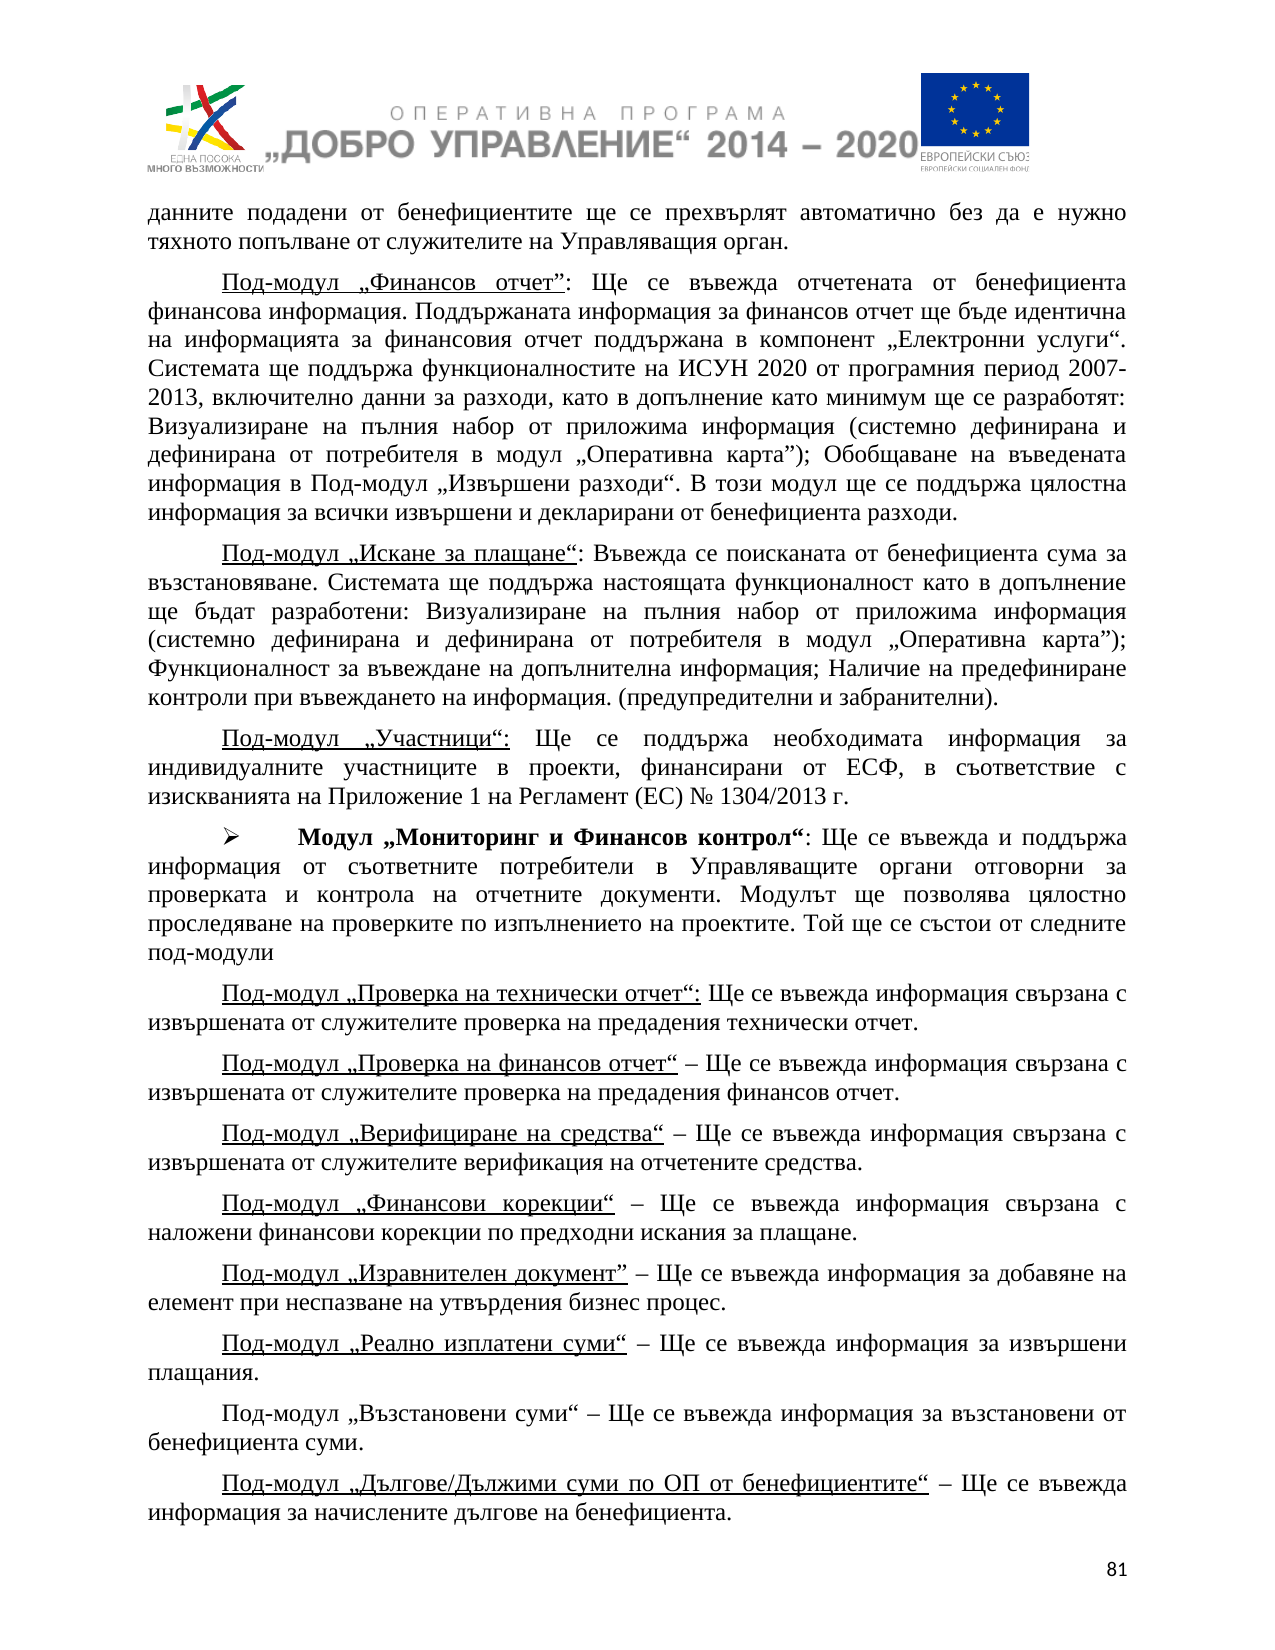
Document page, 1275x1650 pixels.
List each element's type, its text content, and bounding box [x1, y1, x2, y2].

text Под-модул „Проверка на финансов отчет“ – Ще се въвежда информация свързана с извършената от служителите проверка на предадения финансов отчет. [148, 1048, 1127, 1106]
text Под-модул „Проверка на технически отчет“: Ще се въвежда информация свързана с извършената от служителите проверка на предадения технически отчет. [148, 978, 1127, 1036]
text Под-модул „Финансов отчет”: Ще се въвежда отчетената от бенефициента финансова информация. Поддържаната информация за финансов отчет ще бъде идентична на информацията за финансовия отчет поддържана в компонент „Електронни услуги“. Системата ще поддържа функционалностите на ИСУН 2020 от програмния период 2007-2013, включително данни за разходи, като в допълнение като минимум ще се разработят: Визуализиране на пълния набор от приложима информация (системно дефинирана и дефинирана от потребителя в модул „Оперативна карта”); Обобщаване на въведената информация в Под-модул „Извършени разходи“. В този модул ще се поддържа цялостна информация за всички извършени и декларирани от бенефициента разходи. [148, 267, 1127, 526]
text Под-модул „Реално изплатени суми“ – Ще се въвежда информация за извършени плащания. [148, 1328, 1127, 1386]
list Модул „Мониторинг и Финансов контрол“: Ще се въвежда и поддържа информация от съответните потребители в Управляващите органи отговорни за проверката и контрола на отчетните документи. Модулът ще позволява цялостно проследяване на проверките по изпълнението на проектите. Той ще се състои от следните под-модули [148, 822, 1127, 966]
text Под-модул „Финансови корекции“ – Ще се въвежда информация свързана с наложени финансови корекции по предходни искания за плащане. [148, 1188, 1127, 1246]
text Под-модул „Изравнителен документ” – Ще се въвежда информация за добавяне на елемент при неспазване на утвърдения бизнес процес. [148, 1258, 1127, 1316]
text Под-модул „Дългове/Дължими суми по ОП от бенефициентите“ – Ще се въвежда информация за начислените дългове на бенефициента. [148, 1468, 1127, 1526]
text Под-модул „Участници“: Ще се поддържа необходимата информация за индивидуалните участниците в проекти, финансирани от ЕСФ, в съответствие с изискванията на Приложение 1 на Регламент (ЕС) № 1304/2013 г. [148, 723, 1127, 809]
text Под-модул „Искане за плащане“: Въвежда се поисканата от бенефициента сума за възстановяване. Системата ще поддържа настоящата функционалност като в допълнение ще бъдат разработени: Визуализиране на пълния набор от приложима информация (системно дефинирана и дефинирана от потребителя в модул „Оперативна карта”); Функционалност за въвеждане на допълнителна информация; Наличие на предефиниране контроли при въвеждането на информация. (предупредителни и забранителни). [148, 538, 1127, 711]
text Под-модул „Възстановени суми“ – Ще се въвежда информация за възстановени от бенефициента суми. [148, 1398, 1127, 1456]
picture [147, 73, 1030, 172]
text Под-модул „Верифициране на средства“ – Ще се въвежда информация свързана с извършената от служителите верификация на отчетените средства. [148, 1118, 1127, 1176]
